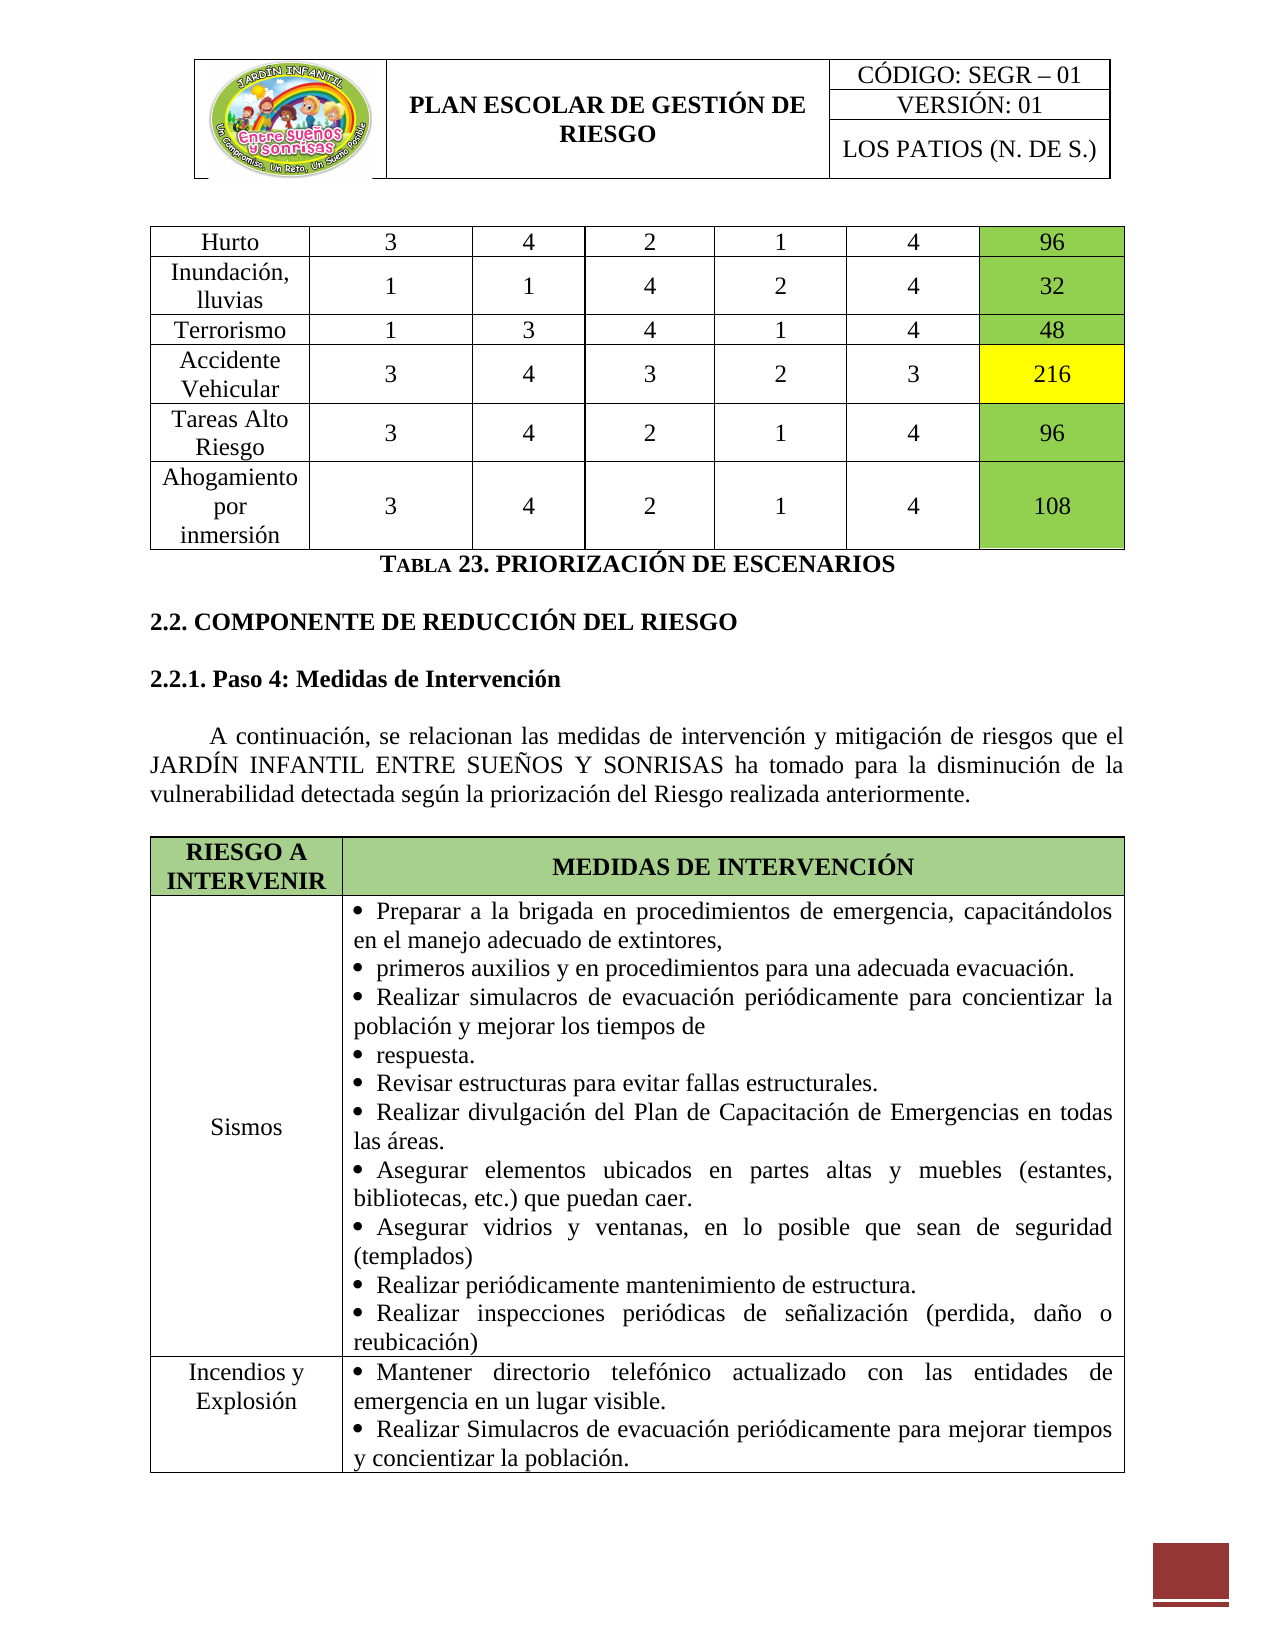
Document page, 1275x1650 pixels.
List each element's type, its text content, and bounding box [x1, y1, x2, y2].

table_cell 4 [847, 227, 979, 256]
table_cell Terrorismo [151, 315, 309, 344]
table_cell 4 [473, 227, 584, 256]
table_cell 3 [847, 345, 979, 403]
table_cell 3 [473, 315, 584, 344]
table_cell 2 [715, 345, 846, 403]
table_cell 1 [310, 315, 472, 344]
subtitle Paso 4: Medidas de Intervención [150, 664, 1125, 693]
table_cell 2 [586, 227, 714, 256]
table_cell 4 [847, 315, 979, 344]
table_cell Ahogamiento por inmersión [151, 462, 309, 548]
table_cell Preparar a la brigada en procedimientos de emergencia, capacitándolos en el manejo adecuado de extintores, primeros auxilios y en procedimientos para una adecuada evacuación. Realizar simulacros de evacuación periódicamente para concientizar la población y mejorar los tiempos de respuesta. Revisar estructuras para evitar fallas estructurales. Realizar divulgación del Plan de Capacitación de Emergencias en todas las áreas. Asegurar elementos ubicados en partes altas y muebles (estantes, bibliotecas, etc.) que puedan caer. Asegurar vidrios y ventanas, en lo posible que sean de seguridad (templados) Realizar periódicamente mantenimiento de estructura. Realizar inspecciones periódicas de señalización (perdida, daño o reubicación) [343, 896, 1124, 1356]
table_cell 3 [310, 404, 472, 461]
table_cell 2 [586, 404, 714, 461]
text Tabla 23. PRIORIZACIÓN DE ESCENARIOS [150, 550, 1125, 578]
table_cell 4 [847, 462, 979, 548]
table_cell 48 [980, 315, 1124, 344]
table_cell 32 [980, 257, 1124, 314]
table_cell 108 [980, 462, 1124, 548]
table_cell 96 [980, 227, 1124, 256]
table_cell 4 [586, 315, 714, 344]
table_cell 4 [847, 404, 979, 461]
table_cell Accidente Vehicular [151, 345, 309, 403]
table_cell 216 [980, 345, 1124, 403]
table_cell 1 [715, 315, 846, 344]
table_cell 4 [586, 257, 714, 314]
table_cell 96 [980, 404, 1124, 461]
table_header MEDIDAS DE INTERVENCIÓN [343, 838, 1124, 895]
subtitle COMPONENTE DE REDUCCIÓN DEL RIESGO [150, 607, 1125, 636]
picture [208, 60, 373, 179]
table_cell 3 [310, 345, 472, 403]
table_cell Incendios y Explosión [151, 1357, 342, 1472]
table_cell Sismos [151, 896, 342, 1356]
table_cell 1 [310, 257, 472, 314]
table_cell 4 [473, 462, 584, 548]
table_cell 1 [473, 257, 584, 314]
table_cell Hurto [151, 227, 309, 256]
table_cell 3 [310, 227, 472, 256]
table_cell 4 [473, 345, 584, 403]
table_cell 1 [715, 462, 846, 548]
table_cell 1 [715, 227, 846, 256]
table_cell 2 [586, 462, 714, 548]
table_cell 3 [310, 462, 472, 548]
table_cell 3 [586, 345, 714, 403]
table_cell 1 [715, 404, 846, 461]
table_cell Tareas Alto Riesgo [151, 404, 309, 461]
table_cell Inundación, lluvias [151, 257, 309, 314]
table_header RIESGO A INTERVENIR [151, 838, 342, 895]
table_cell 4 [473, 404, 584, 461]
text A continuación, se relacionan las medidas de intervención y mitigación de riesgos que el JARDÍN INFANTIL ENTRE SUEÑOS Y SONRISAS ha tomado para la disminución de la vulnerabilidad detectada según la priorización del Riesgo realizada anteriormente. [150, 721, 1125, 808]
table_cell 4 [847, 257, 979, 314]
table_cell 2 [715, 257, 846, 314]
